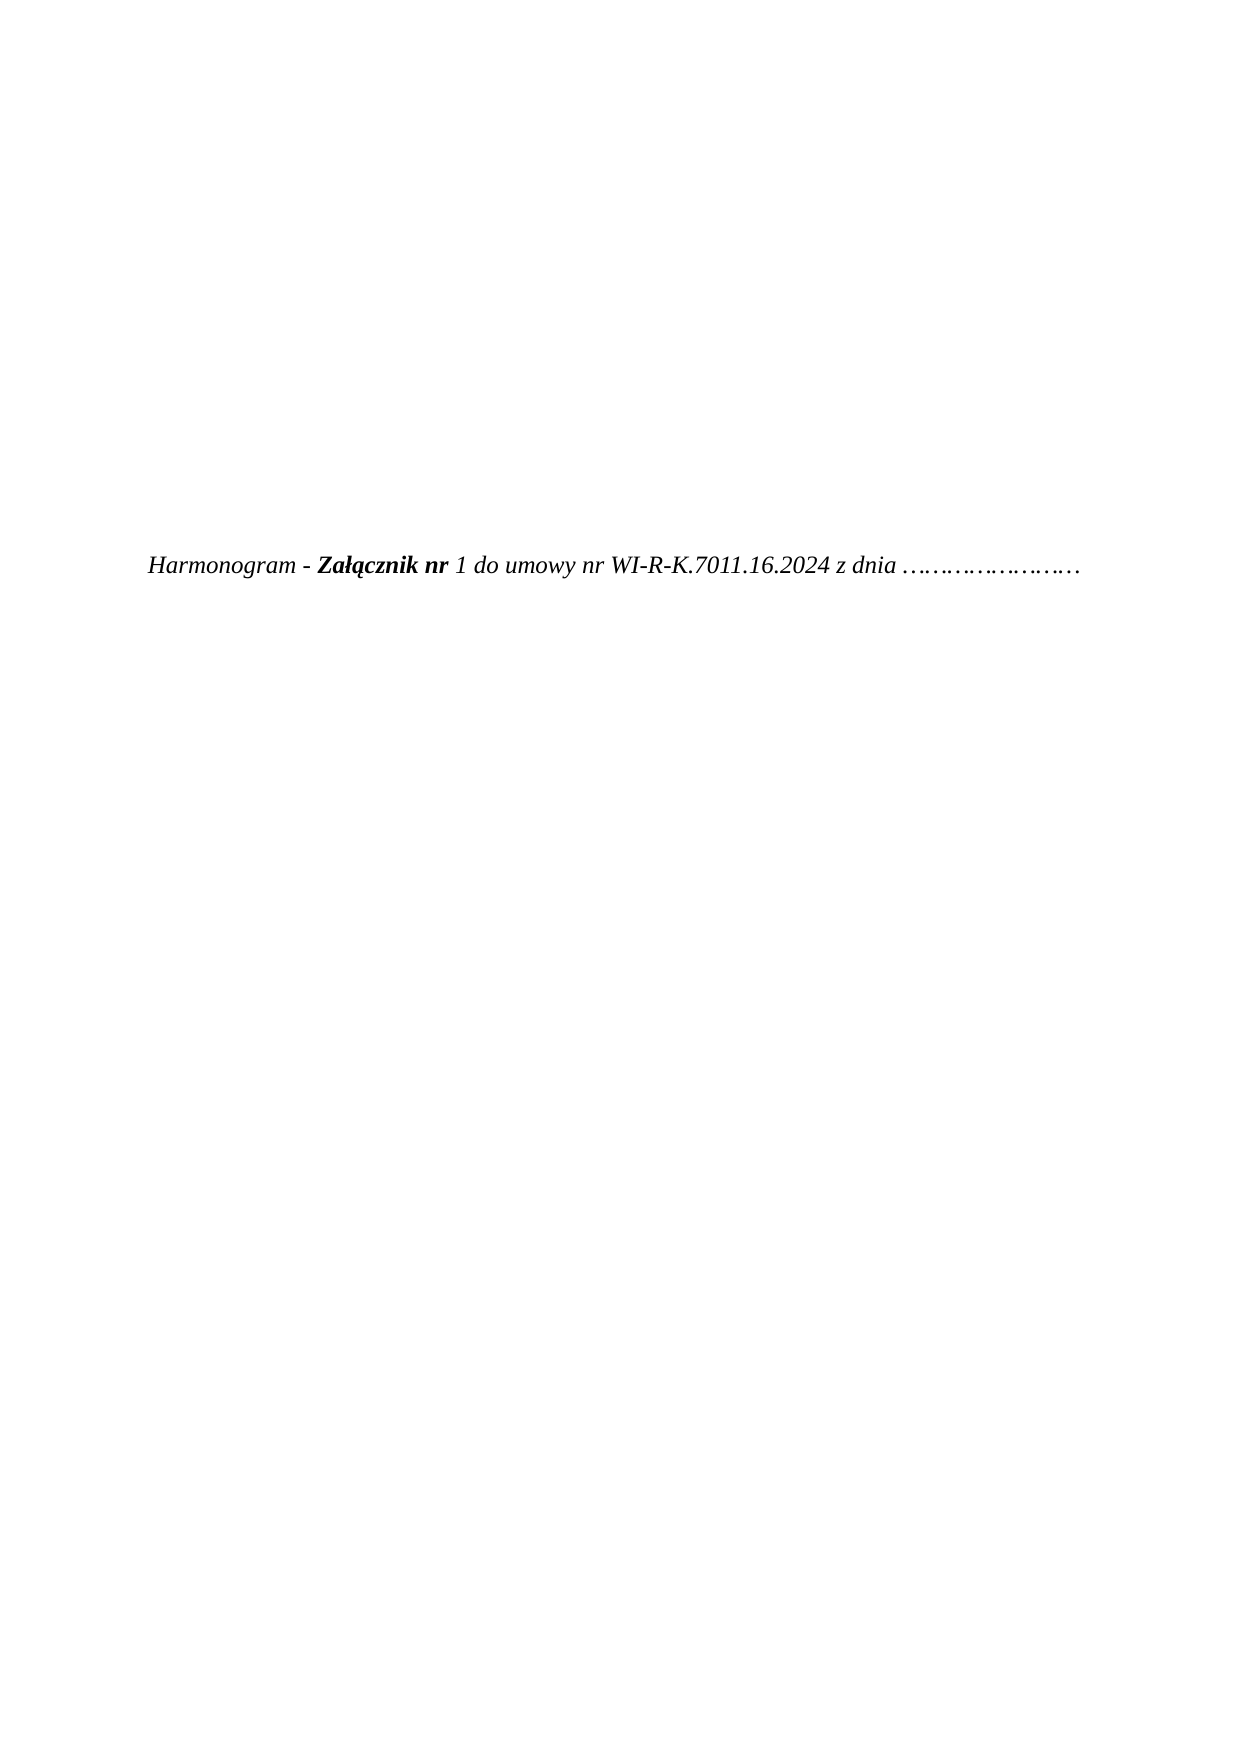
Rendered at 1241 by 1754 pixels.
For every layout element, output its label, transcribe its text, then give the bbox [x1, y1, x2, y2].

text Harmonogram - Załącznik nr 1 do umowy nr WI-R-K.7011.16.2024 z dnia …………………… [148, 550, 1092, 579]
